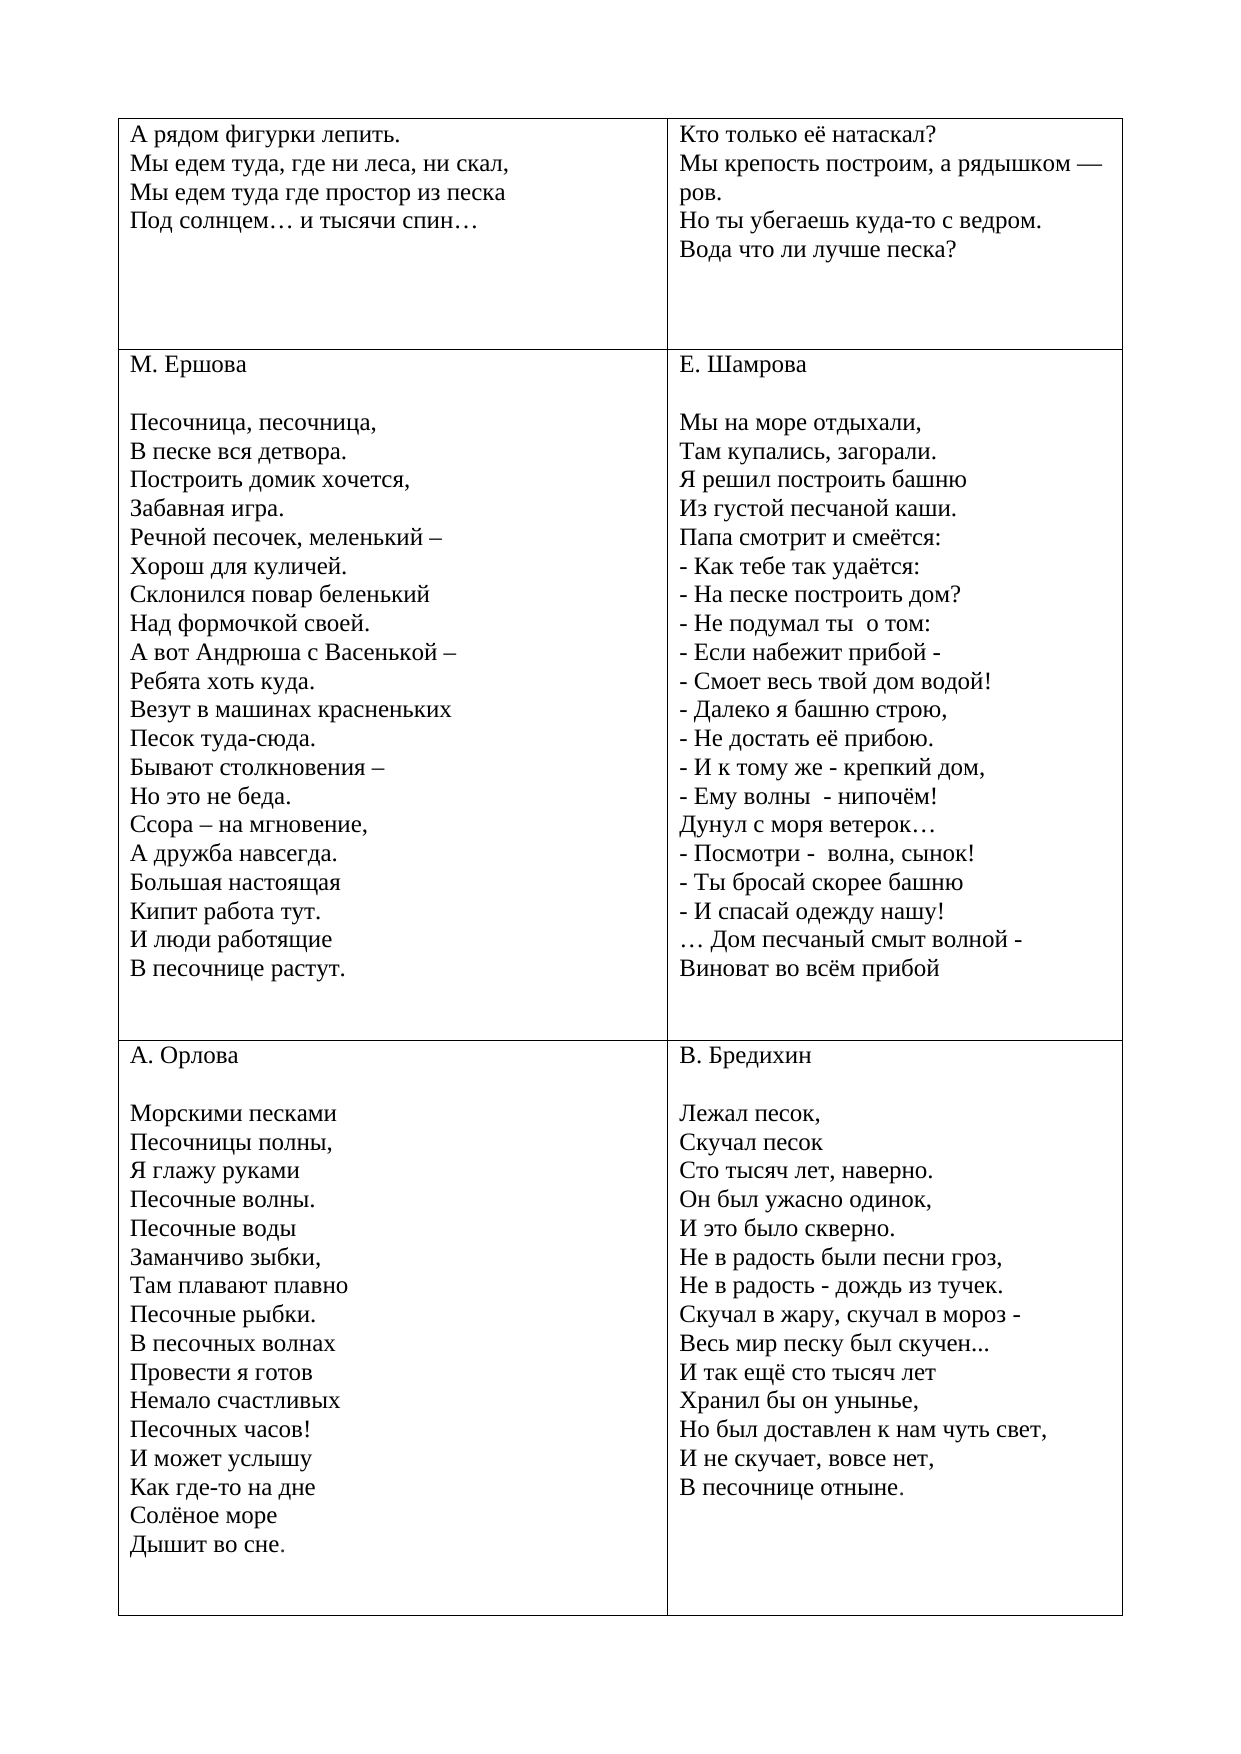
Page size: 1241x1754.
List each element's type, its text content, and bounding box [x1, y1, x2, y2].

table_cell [119, 119, 667, 348]
table_cell А. Орлова Морскими песками Песочницы полны, Я глажу руками Песочные волны. Песочные воды Заманчиво зыбки, Там плавают плавно Песочные рыбки. В песочных волнах Провести я готов Немало счастливых Песочных часов! И может услышу Как где-то на дне Солёное море Дышит во сне. [119, 1041, 667, 1615]
table_cell М. Ершова Песочница, песочница, В песке вся детвора. Построить домик хочется, Забавная игра. Речной песочек, меленький – Хорош для куличей. Склонился повар беленький Над формочкой своей. А вот Андрюша с Васенькой – Ребята хоть куда. Везут в машинах красненьких Песок туда-сюда. Бывают столкновения – Но это не беда. Ссора – на мгновение, А дружба навсегда. Большая настоящая Кипит работа тут. И люди работящие В песочнице растут. [119, 350, 667, 1039]
table_cell Е. Шамрова Мы на море отдыхали, Там купались, загорали. Я решил построить башню Из густой песчаной каши. Папа смотрит и смеётся: - Как тебе так удаётся: - На песке построить дом? - Не подумал ты о том: - Если набежит прибой - - Смоет весь твой дом водой! - Далеко я башню строю, - Не достать её прибою. - И к тому же - крепкий дом, - Ему волны - нипочём! Дунул с моря ветерок… - Посмотри - волна, сынок! - Ты бросай скорее башню - И спасай одежду нашу! … Дом песчаный смыт волной - Виноват во всём прибой [668, 350, 1122, 1039]
table_cell В. Бредихин Лежал песок, Скучал песок Сто тысяч лет, наверно. Он был ужасно одинок, И это было скверно. Не в радость были песни гроз, Не в радость - дождь из тучек. Скучал в жару, скучал в мороз - Весь мир песку был скучен... И так ещё сто тысяч лет Хранил бы он унынье, Но был доставлен к нам чуть свет, И не скучает, вовсе нет, В песочнице отныне. [668, 1041, 1122, 1615]
